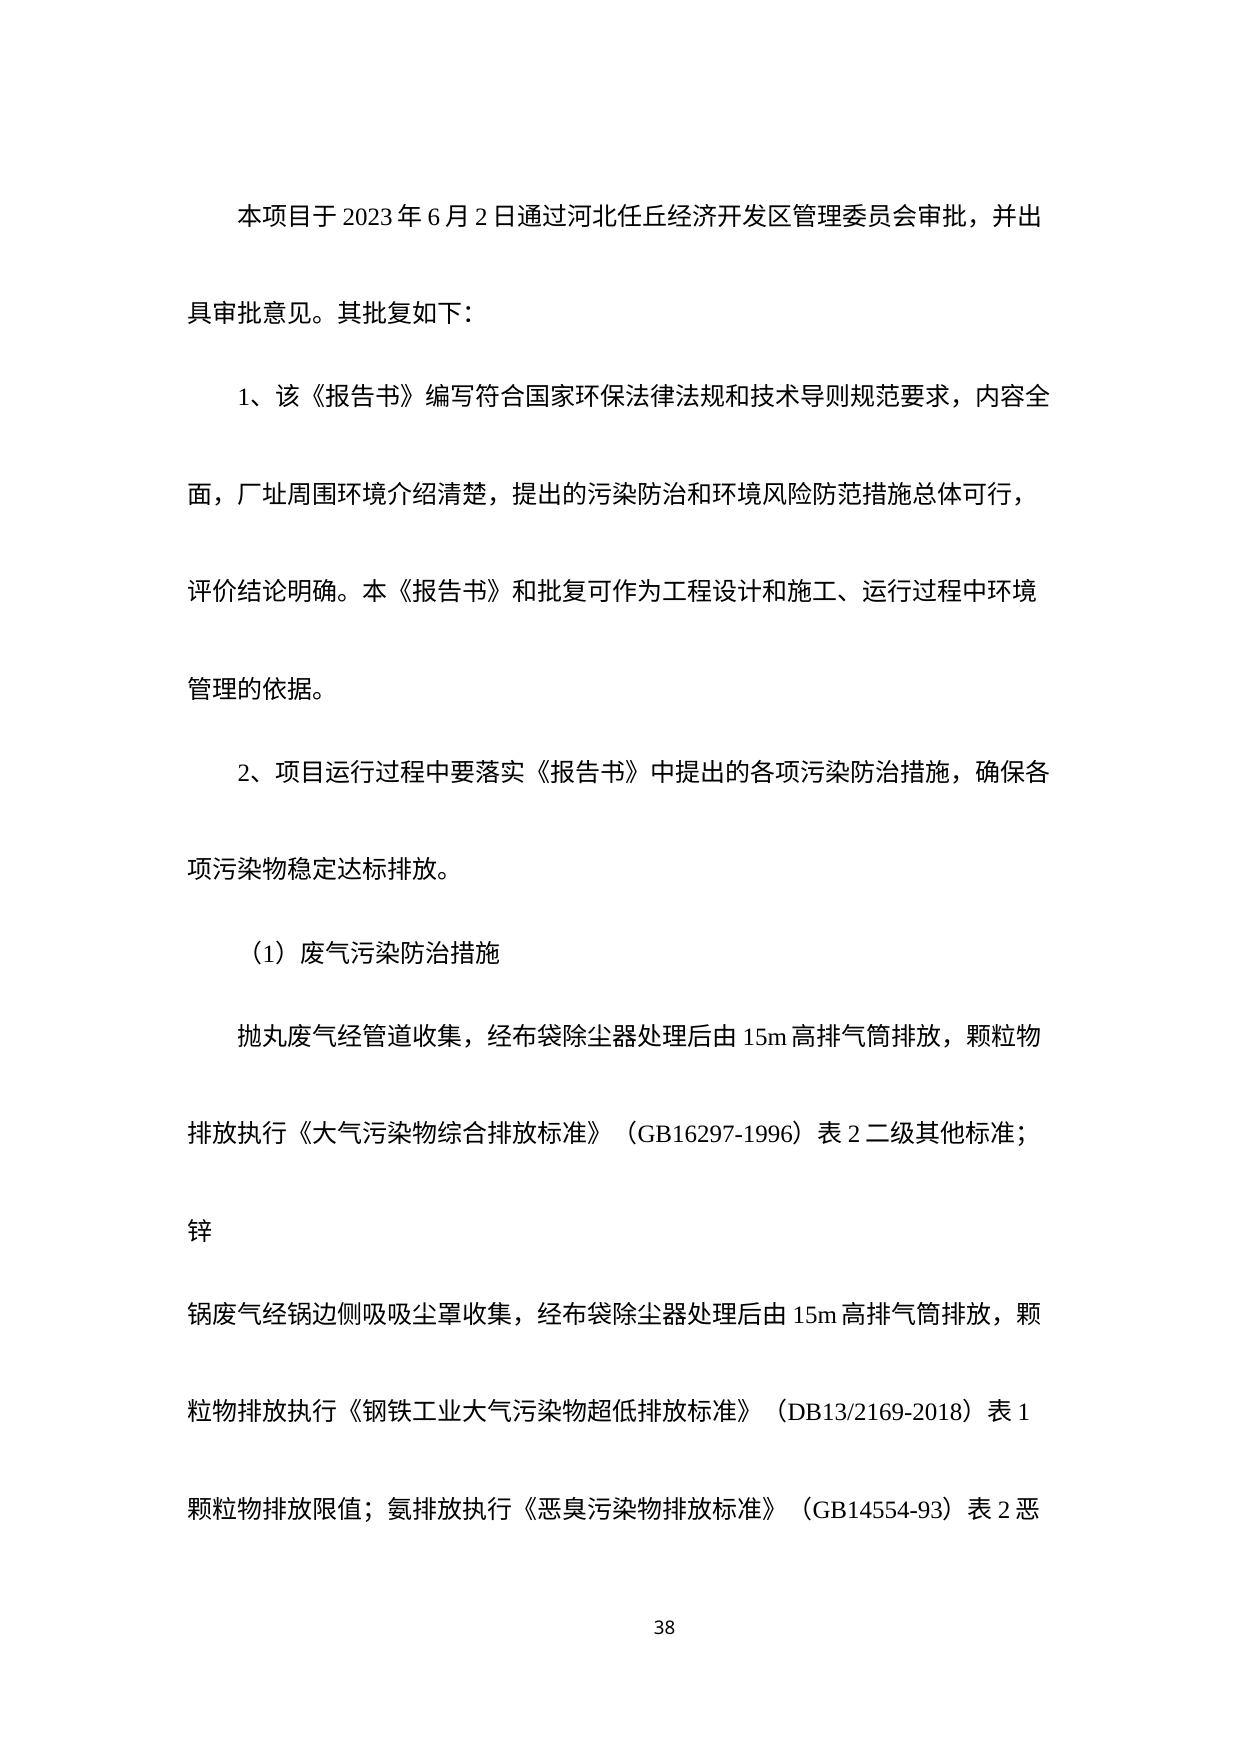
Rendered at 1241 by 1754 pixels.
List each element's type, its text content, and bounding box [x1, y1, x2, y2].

text （1）废气污染防治措施 [187, 919, 1053, 984]
text 1、该《报告书》编写符合国家环保法律法规和技术导则规范要求，内容全面，厂址周围环境介绍清楚，提出的污染防治和环境风险防范措施总体可行，评价结论明确。本《报告书》和批复可作为工程设计和施工、运行过程中环境管理的依据。 [187, 362, 1053, 720]
text 本项目于2023年6月2日通过河北任丘经济开发区管理委员会审批，并出具审批意见。其批复如下： [187, 182, 1053, 344]
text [187, 1280, 1053, 1540]
text 抛丸废气经管道收集，经布袋除尘器处理后由15m高排气筒排放，颗粒物排放执行《大气污染物综合排放标准》（GB16297-1996）表2二级其他标准；锌 [187, 1002, 1053, 1262]
text 2、项目运行过程中要落实《报告书》中提出的各项污染防治措施，确保各项污染物稳定达标排放。 [187, 738, 1053, 901]
